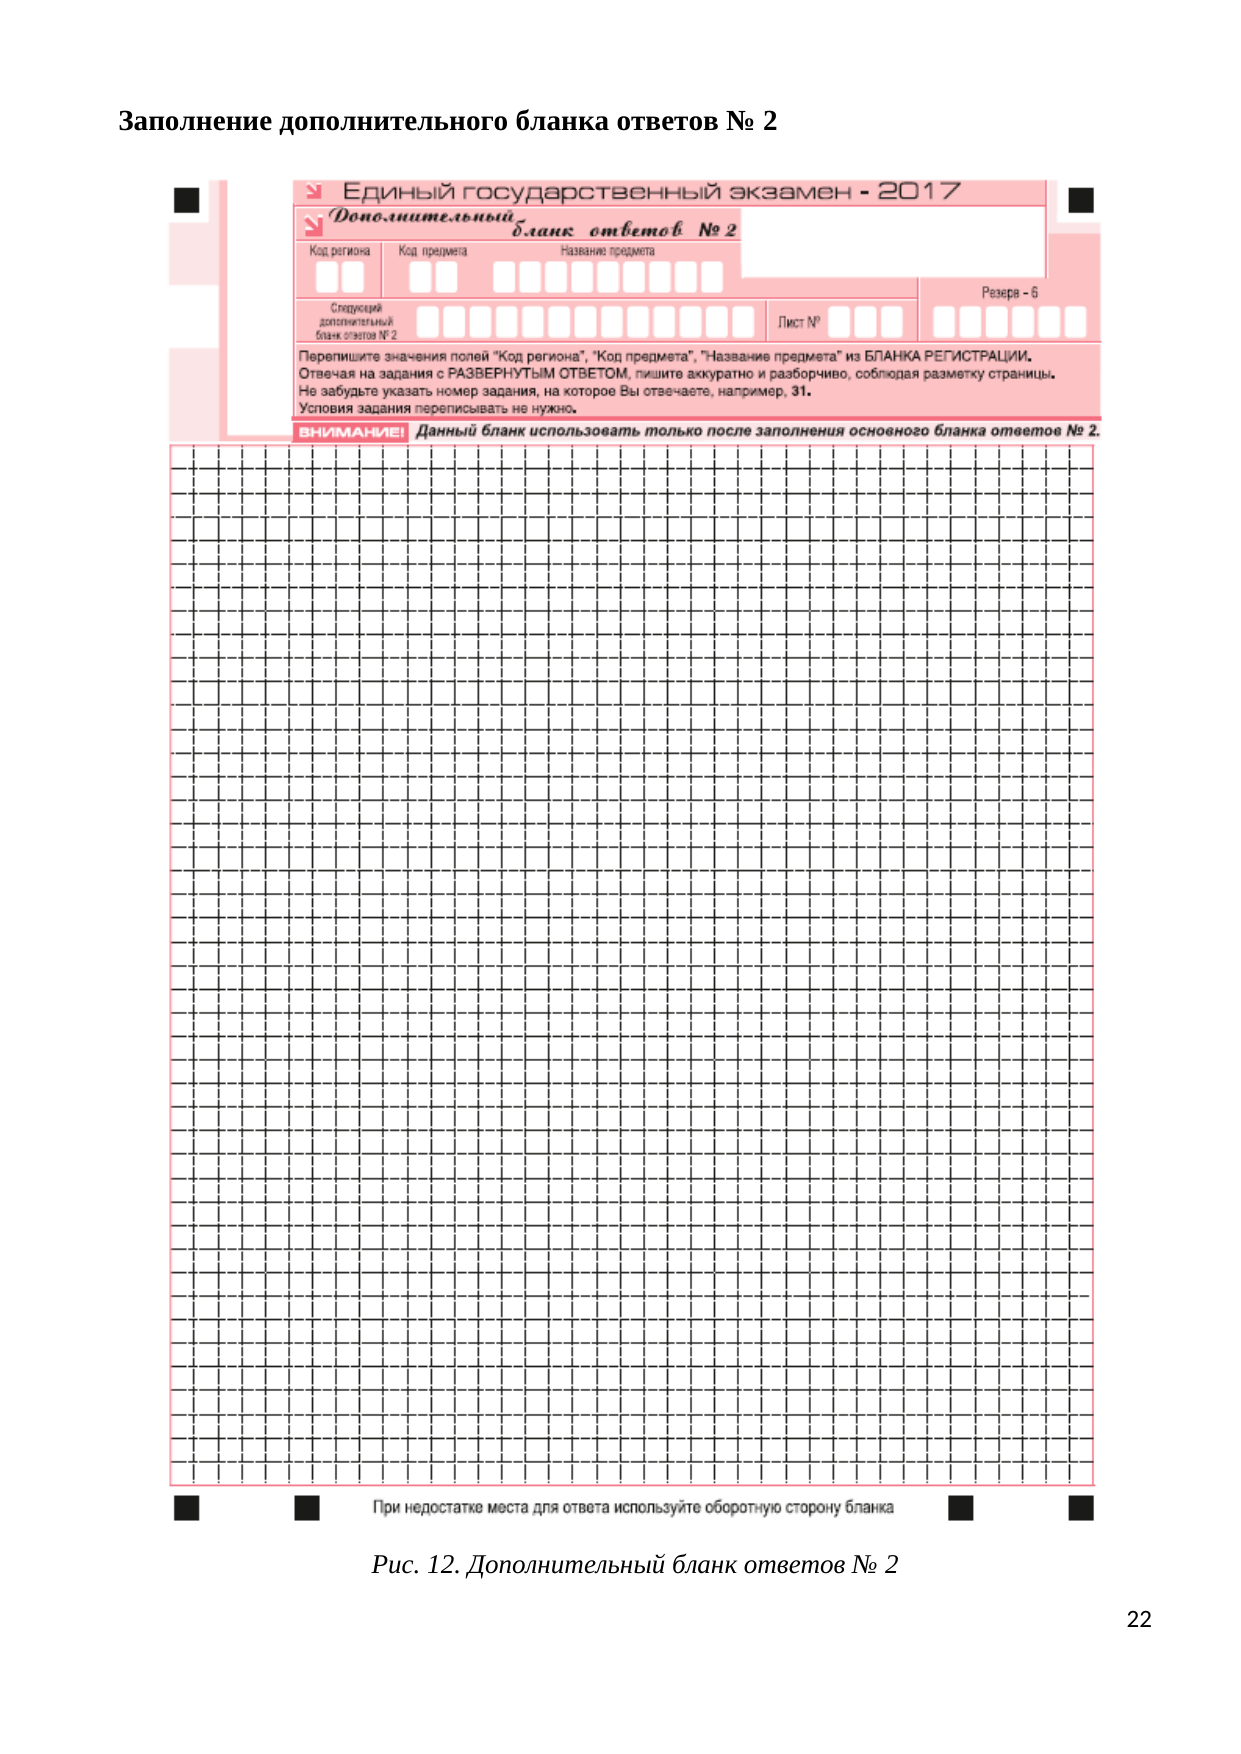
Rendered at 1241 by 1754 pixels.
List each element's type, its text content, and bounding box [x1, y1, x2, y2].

text Рис. 12. Дополнительный бланк ответов № 2 [118, 1548, 1152, 1579]
subtitle Заполнение дополнительного бланка ответов № 2 [118, 103, 1152, 137]
picture [140, 149, 1130, 1549]
